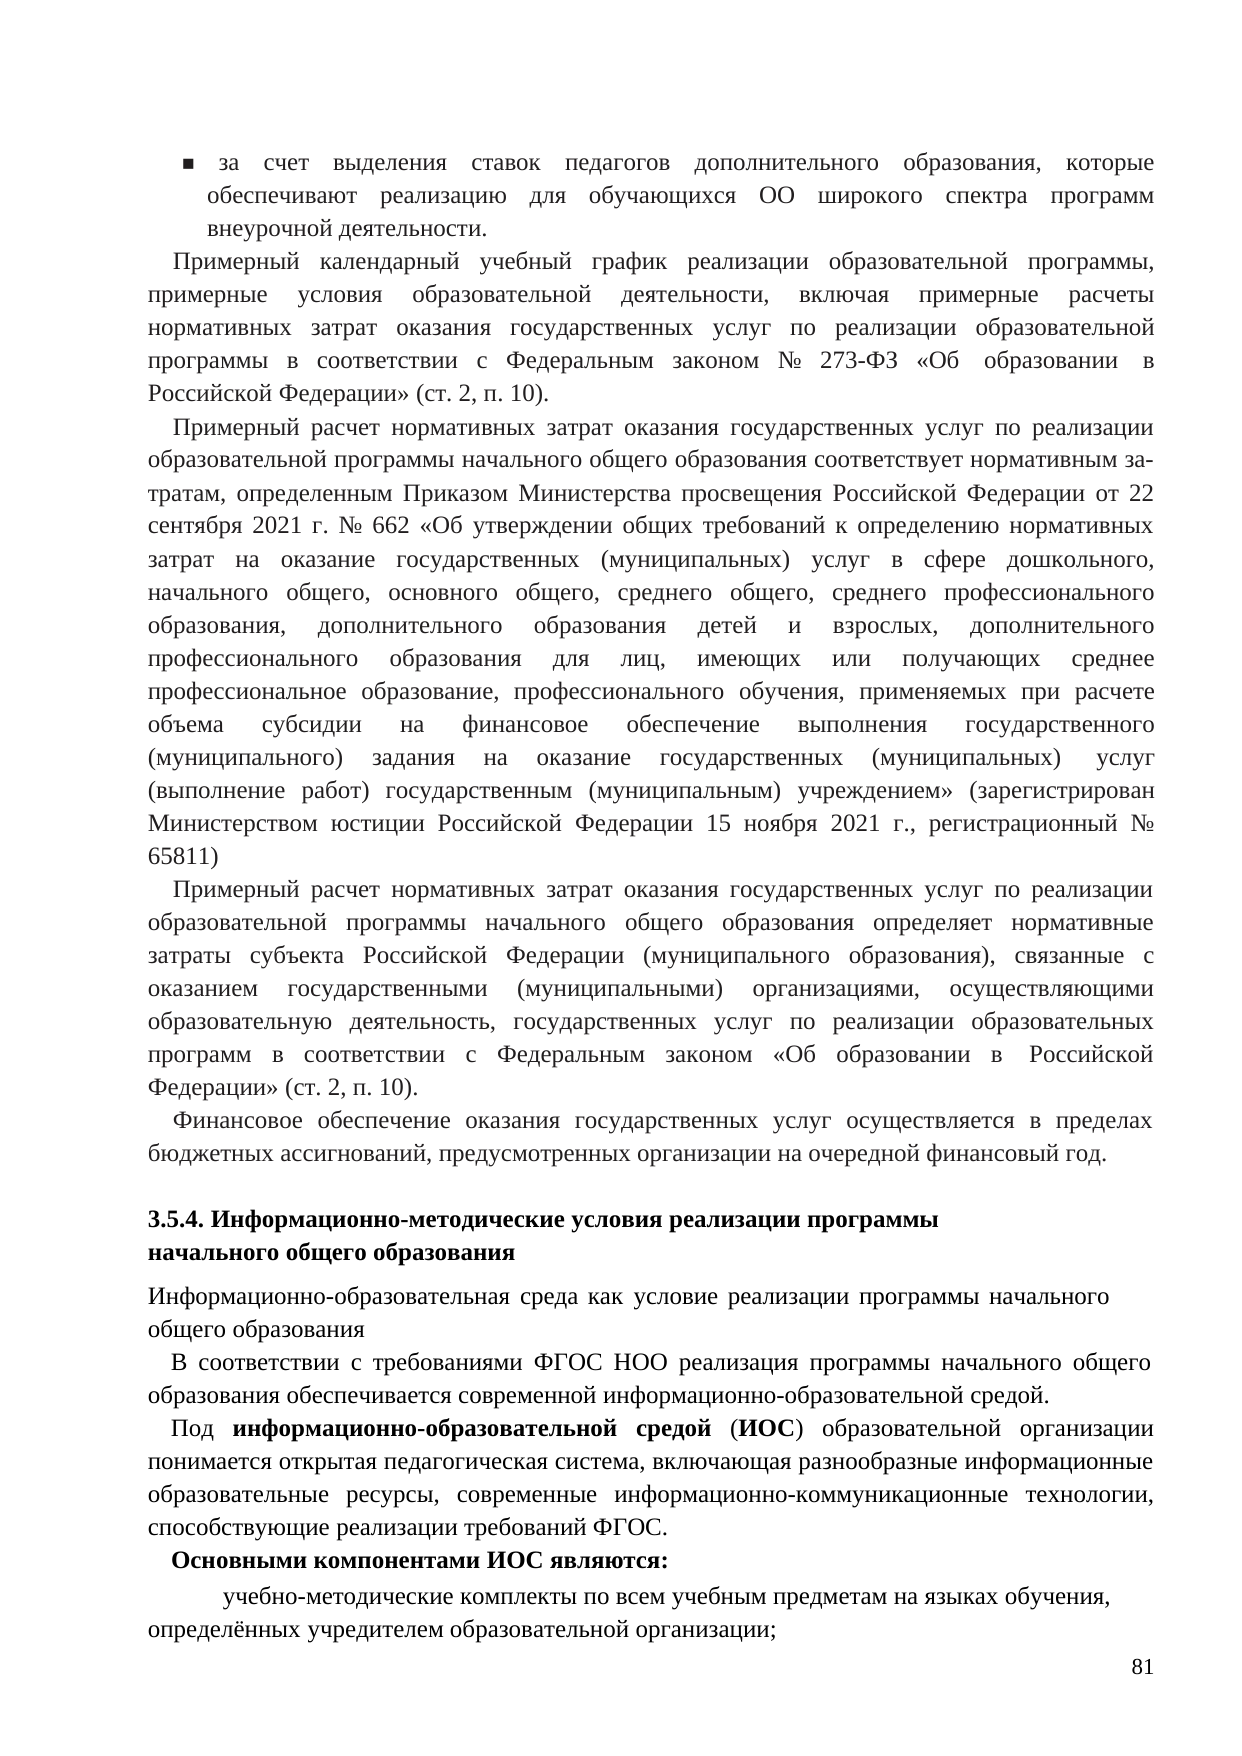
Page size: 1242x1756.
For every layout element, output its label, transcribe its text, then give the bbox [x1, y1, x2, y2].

text Финансовое обеспечение оказания государственных услуг осуществляется в пределах бюджетных ассигнований, предусмотренных организации на очередной финансовый год. [148, 1105, 1153, 1167]
subtitle Информационно-методические условия реализации программы начального общего образования [148, 1204, 1075, 1266]
text Информационно-образовательная среда как условие реализации программы начального общего образования [148, 1281, 1153, 1343]
text Примерный расчет нормативных затрат оказания государственных услуг по реализации образовательной программы начального общего образования определяет нормативные затраты субъекта Российской Федерации (муниципального образования), связанные с оказанием государственными (муниципальными) организациями, осуществляющими образовательную деятельность, государственных услуг по реализации образовательных программ в соответствии с Федеральным законом «Об образовании в Российской Федерации» (ст. 2, п. 10). [148, 874, 1154, 1101]
text Примерный календарный учебный график реализации образовательной программы, примерные условия образовательной деятельности, включая примерные расчеты нормативных затрат оказания государственных услуг по реализации образовательной программы в соответствии с Федеральным законом № 273-ФЗ «Об образовании в Российской Федерации» (ст. 2, п. 10). [148, 246, 1154, 407]
text учебно-методические комплекты по всем учебным предметам на языках обучения, определённых учредителем образовательной организации; [148, 1581, 1112, 1643]
list за счет выделения ставок педагогов дополнительного образования, которые обеспечивают реализацию для обучающихся ОО широкого спектра программ внеурочной деятельности. [182, 147, 1154, 242]
subtitle Основными компонентами ИОС являются: [171, 1545, 1242, 1574]
text Под информационно-образовательной средой (ИОС) образовательной организации понимается открытая педагогическая система, включающая разнообразные информационные образовательные ресурсы, современные информационно-коммуникационные технологии, способствующие реализации требований ФГОС. [148, 1413, 1154, 1541]
text В соответствии с требованиями ФГОС НОО реализация программы начального общего образования обеспечивается современной информационно-образовательной средой. [148, 1347, 1153, 1409]
text Примерный расчет нормативных затрат оказания государственных услуг по реализации образовательной программы начального общего образования соответствует нормативным за- тратам, определенным Приказом Министерства просвещения Российской Федерации от 22 сентября 2021 г. № 662 «Об утверждении общих требований к определению нормативных затрат на оказание государственных (муниципальных) услуг в сфере дошкольного, начального общего, основного общего, среднего общего, среднего профессионального образования, дополнительного образования детей и взрослых, дополнительного профессионального образования для лиц, имеющих или получающих среднее профессиональное образование, профессионального обучения, применяемых при расчете объема субсидии на финансовое обеспечение выполнения государственного (муниципального) задания на оказание государственных (муниципальных) услуг (выполнение работ) государственным (муниципальным) учреждением» (зарегистрирован Министерством юстиции Российской Федерации 15 ноября 2021 г., регистрационный № 65811) [148, 412, 1155, 869]
